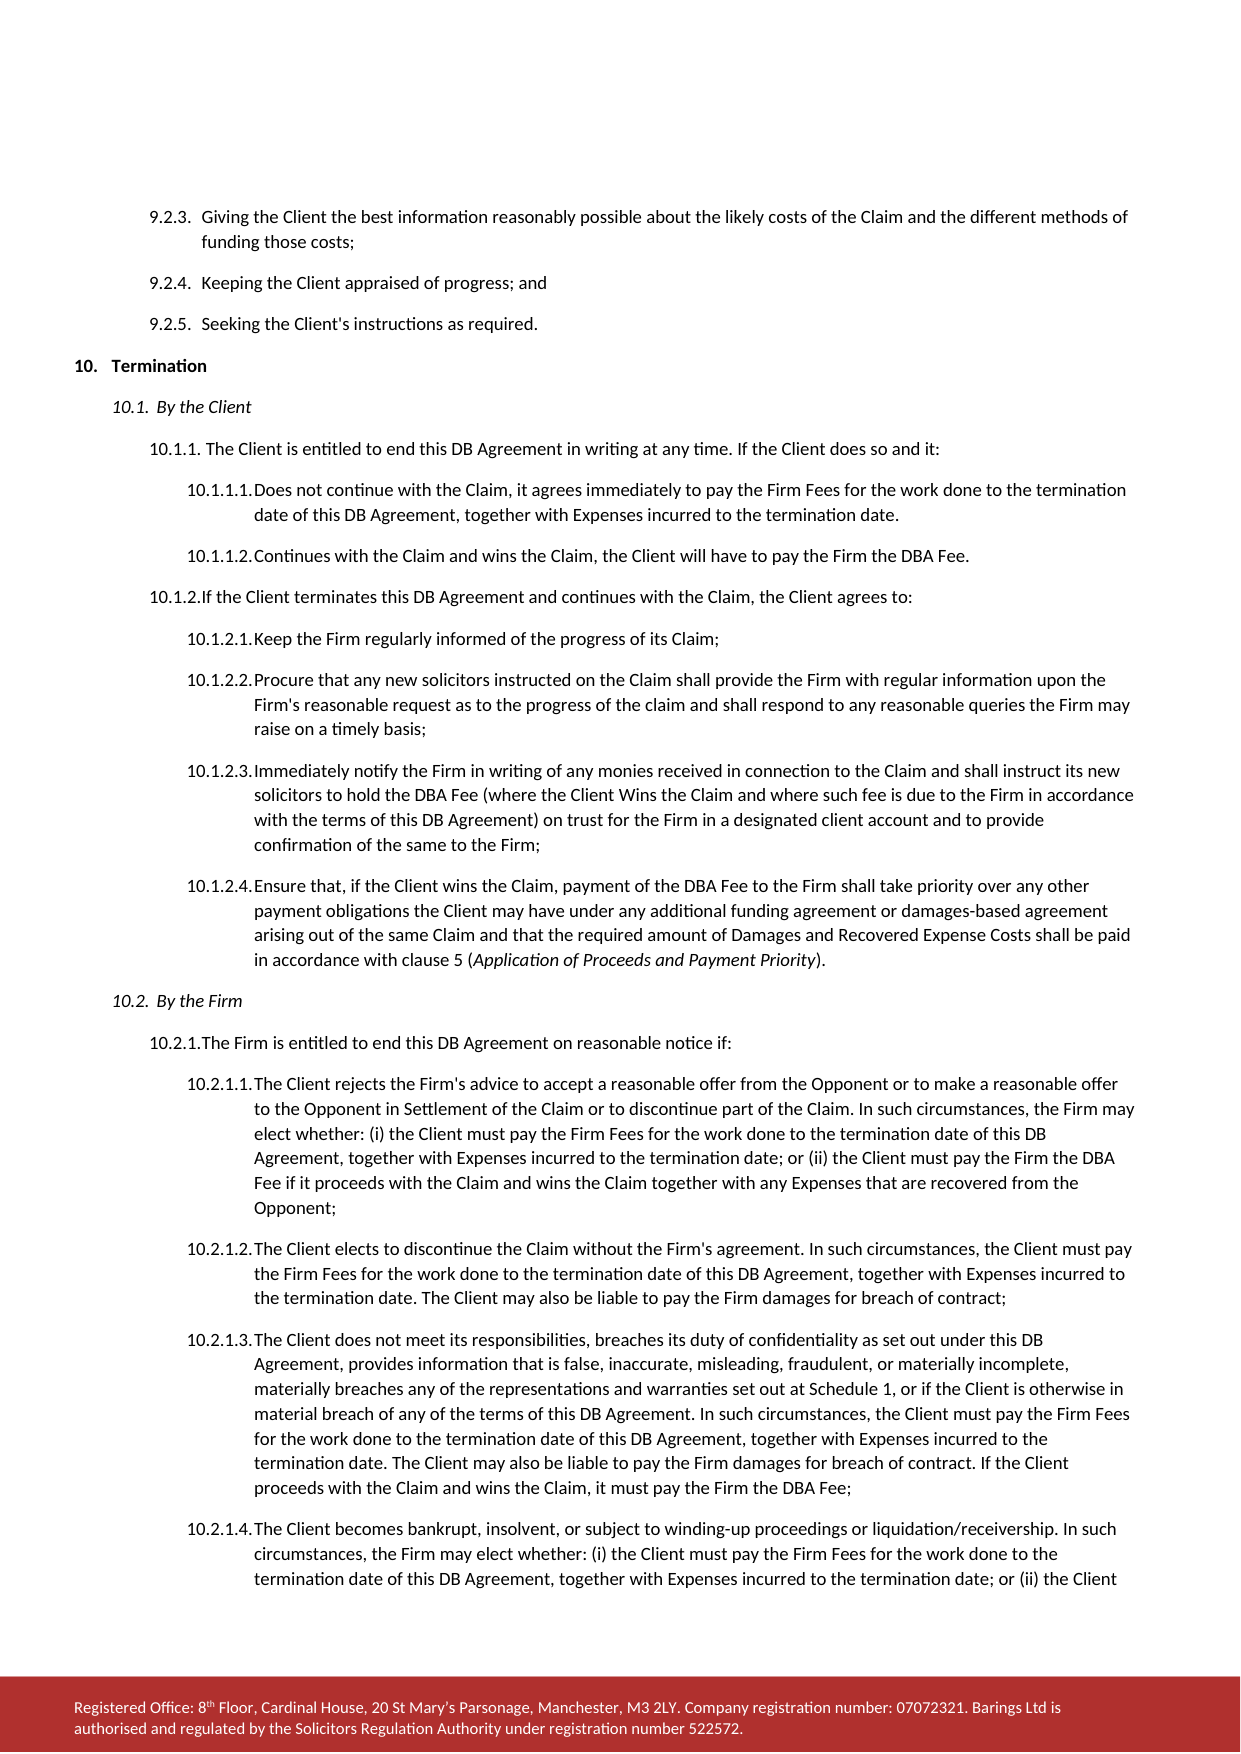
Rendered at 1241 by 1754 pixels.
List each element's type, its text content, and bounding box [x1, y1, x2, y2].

list The Client does not meet its responsibilities, breaches its duty of confidentiality as set out under this DB Agreement, provides information that is false, inaccurate, misleading, fraudulent, or materially incomplete, materially breaches any of the representations and warranties set out at Schedule 1, or if the Client is otherwise in material breach of any of the terms of this DB Agreement. In such circumstances, the Client must pay the Firm Fees for the work done to the termination date of this DB Agreement, together with Expenses incurred to the termination date. The Client may also be liable to pay the Firm damages for breach of contract. If the Client proceeds with the Claim and wins the Claim, it must pay the Firm the DBA Fee; [186, 1328, 1137, 1499]
list Termination [74, 354, 1137, 377]
list The Firm is entitled to end this DB Agreement on reasonable notice if: [149, 1031, 1137, 1054]
list Giving the Client the best information reasonably possible about the likely costs of the Claim and the different methods of funding those costs; [149, 205, 1137, 253]
list Seeking the Client's instructions as required. [149, 313, 1137, 336]
list The Client rejects the Firm's advice to accept a reasonable offer from the Opponent or to make a reasonable offer to the Opponent in Settlement of the Claim or to discontinue part of the Claim. In such circumstances, the Firm may elect whether: (i) the Client must pay the Firm Fees for the work done to the termination date of this DB Agreement, together with Expenses incurred to the termination date; or (ii) the Client must pay the Firm the DBA Fee if it proceeds with the Claim and wins the Claim together with any Expenses that are recovered from the Opponent; [186, 1072, 1137, 1219]
list Continues with the Claim and wins the Claim, the Client will have to pay the Firm the DBA Fee. [186, 544, 1137, 567]
list If the Client terminates this DB Agreement and continues with the Claim, the Client agrees to: [149, 585, 1137, 608]
list Does not continue with the Claim, it agrees immediately to pay the Firm Fees for the work done to the termination date of this DB Agreement, together with Expenses incurred to the termination date. [186, 478, 1137, 526]
list By the Client [111, 395, 1137, 418]
list Procure that any new solicitors instructed on the Claim shall provide the Firm with regular information upon the Firm's reasonable request as to the progress of the claim and shall respond to any reasonable queries the Firm may raise on a timely basis; [186, 668, 1137, 740]
list By the Firm [111, 990, 1137, 1013]
list Keep the Firm regularly informed of the progress of its Claim; [186, 627, 1137, 650]
list The Client is entitled to end this DB Agreement in writing at any time. If the Client does so and it: [149, 437, 1137, 459]
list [186, 1517, 1137, 1590]
list Ensure that, if the Client wins the Claim, payment of the DBA Fee to the Firm shall take priority over any other payment obligations the Client may have under any additional funding agreement or damages-based agreement arising out of the same Claim and that the required amount of Damages and Recovered Expense Costs shall be paid in accordance with clause 5 (Application of Proceeds and Payment Priority). [186, 874, 1137, 971]
list Keeping the Client appraised of progress; and [149, 271, 1137, 294]
list Immediately notify the Firm in writing of any monies received in connection to the Claim and shall instruct its new solicitors to hold the DBA Fee (where the Client Wins the Claim and where such fee is due to the Firm in accordance with the terms of this DB Agreement) on trust for the Firm in a designated client account and to provide confirmation of the same to the Firm; [186, 759, 1137, 856]
picture [0, 281, 1241, 1752]
list The Client elects to discontinue the Claim without the Firm's agreement. In such circumstances, the Client must pay the Firm Fees for the work done to the termination date of this DB Agreement, together with Expenses incurred to the termination date. The Client may also be liable to pay the Firm damages for breach of contract; [186, 1237, 1137, 1309]
